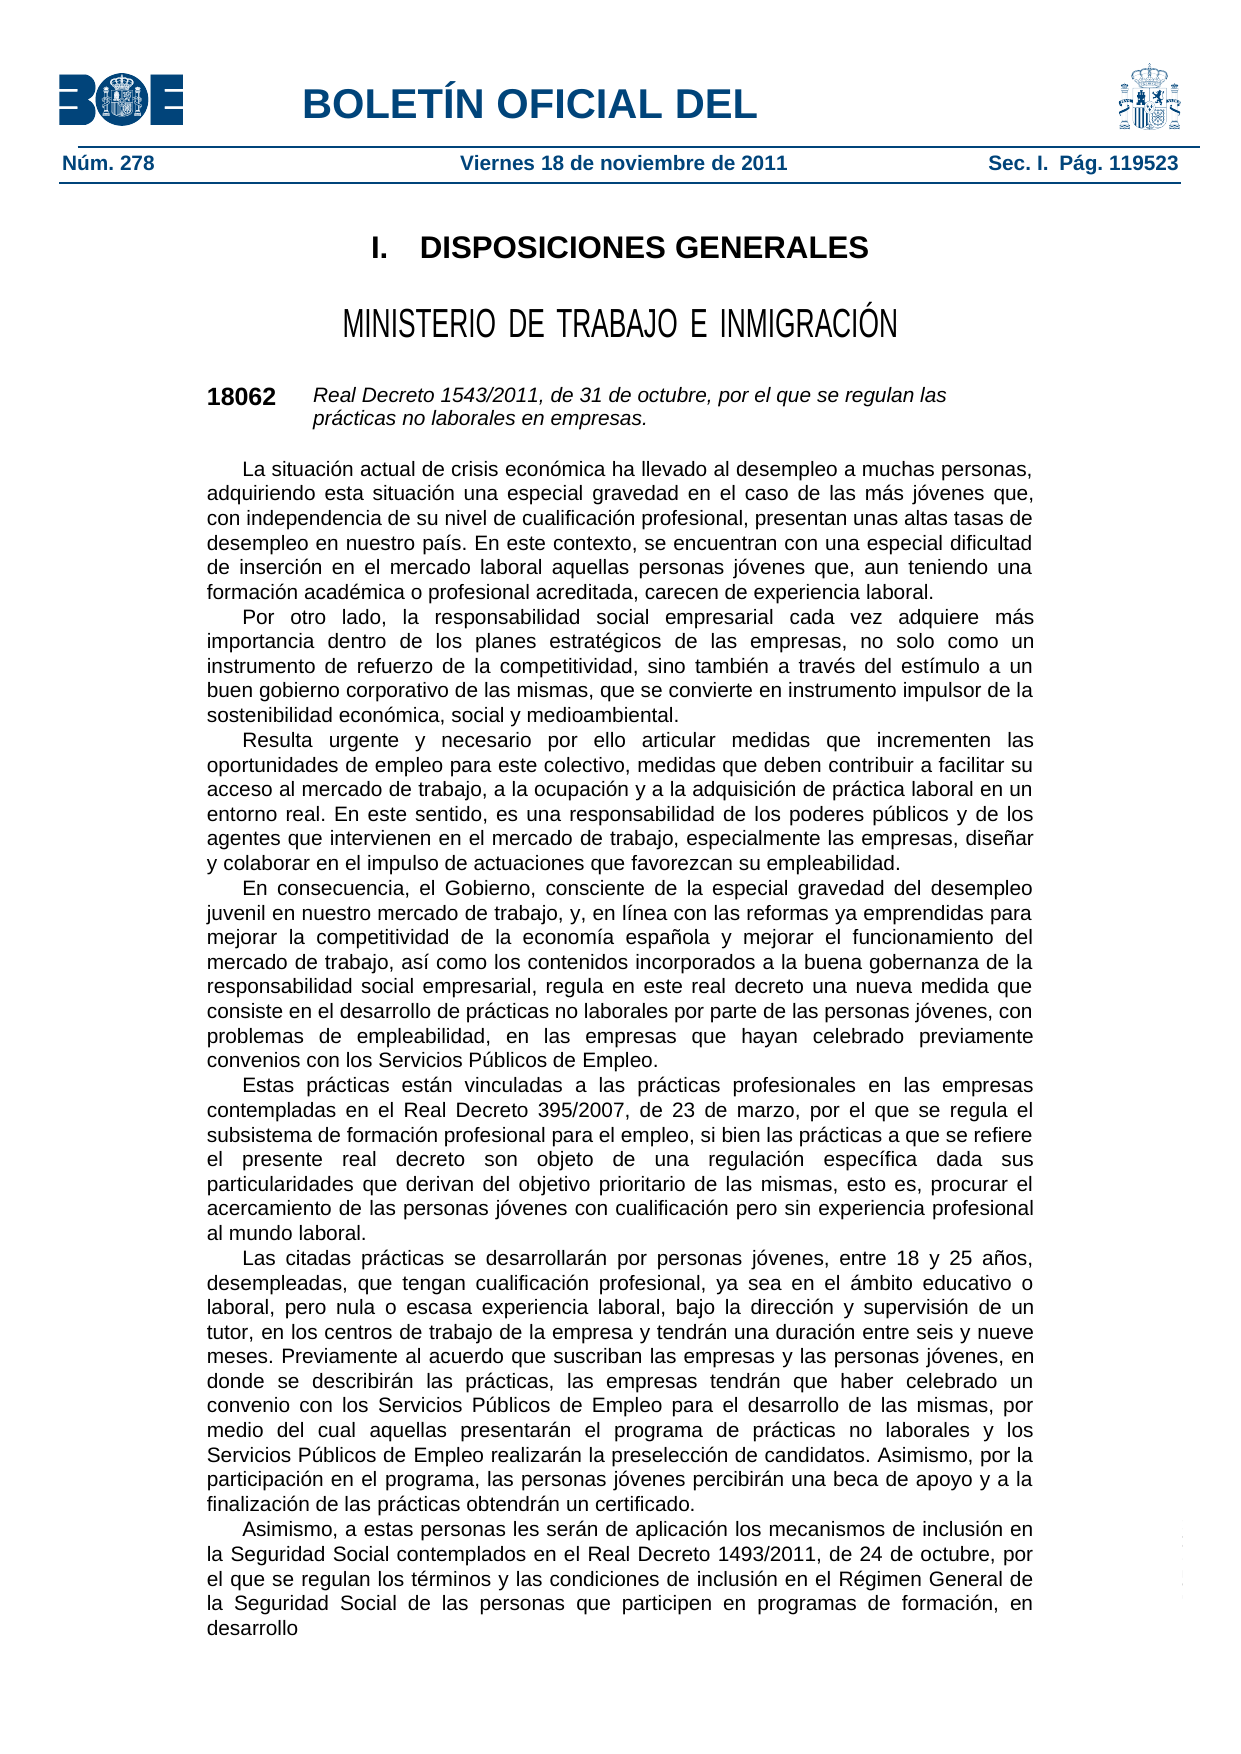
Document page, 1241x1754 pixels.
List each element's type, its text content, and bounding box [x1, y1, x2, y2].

text Las citadas prácticas se desarrollarán por personas jóvenes, entre 18 y 25 años, desempleadas, que tengan cualificación profesional, ya sea en el ámbito educativo o laboral, pero nula o escasa experiencia laboral, bajo la dirección y supervisión de un tutor, en los centros de trabajo de la empresa y tendrán una duración entre seis y nueve meses. Previamente al acuerdo que suscriban las empresas y las personas jóvenes, en donde se describirán las prácticas, las empresas tendrán que haber celebrado un convenio con los Servicios Públicos de Empleo para el desarrollo de las mismas, por medio del cual aquellas presentarán el programa de prácticas no laborales y los Servicios Públicos de Empleo realizarán la preselección de candidatos. Asimismo, por la participación en el programa, las personas jóvenes percibirán una beca de apoyo y a la finalización de las prácticas obtendrán un certificado. [207, 1246, 1034, 1516]
picture [59, 73, 183, 126]
picture [1118, 63, 1181, 130]
text Estas prácticas están vinculadas a las prácticas profesionales en las empresas contempladas en el Real Decreto 395/2007, de 23 de marzo, por el que se regula el subsistema de formación profesional para el empleo, si bien las prácticas a que se refiere el presente real decreto son objeto de una regulación específica dada sus particularidades que derivan del objetivo prioritario de las mismas, esto es, procurar el acercamiento de las personas jóvenes con cualificación pero sin experiencia profesional al mundo laboral. [207, 1073, 1034, 1245]
text La situación actual de crisis económica ha llevado al desempleo a muchas personas, adquiriendo esta situación una especial gravedad en el caso de las más jóvenes que, con independencia de su nivel de cualificación profesional, presentan unas altas tasas de desempleo en nuestro país. En este contexto, se encuentran con una especial dificultad de inserción en el mercado laboral aquellas personas jóvenes que, aun teniendo una formación académica o profesional acreditada, carecen de experiencia laboral. [207, 457, 1034, 603]
text 18062 Real Decreto 1543/2011, de 31 de octubre, por el que se regulan las prácticas no laborales en empresas. [207, 381, 1033, 429]
text Resulta urgente y necesario por ello articular medidas que incrementen las oportunidades de empleo para este colectivo, medidas que deben contribuir a facilitar su acceso al mercado de trabajo, a la ocupación y a la adquisición de práctica laboral en un entorno real. En este sentido, es una responsabilidad de los poderes públicos y de los agentes que intervienen en el mercado de trabajo, especialmente las empresas, diseñar y colaborar en el impulso de actuaciones que favorezcan su empleabilidad. [207, 728, 1034, 875]
text Por otro lado, la responsabilidad social empresarial cada vez adquiere más importancia dentro de los planes estratégicos de las empresas, no solo como un instrumento de refuerzo de la competitividad, sino también a través del estímulo a un buen gobierno corporativo de las mismas, que se convierte en instrumento impulsor de la sostenibilidad económica, social y medioambiental. [207, 604, 1034, 727]
subtitle Núm. 278 Viernes 18 de noviembre de 2011 Sec. I. Pág. 119523 [42, 151, 1198, 175]
text MINISTERIO DE TRABAJO E INMIGRACIÓN [42, 299, 1198, 346]
text En consecuencia, el Gobierno, consciente de la especial gravedad del desempleo juvenil en nuestro mercado de trabajo, y, en línea con las reformas ya emprendidas para mejorar la competitividad de la economía española y mejorar el funcionamiento del mercado de trabajo, así como los contenidos incorporados a la buena gobernanza de la responsabilidad social empresarial, regula en este real decreto una nueva medida que consiste en el desarrollo de prácticas no laborales por parte de las personas jóvenes, con problemas de empleabilidad, en las empresas que hayan celebrado previamente convenios con los Servicios Públicos de Empleo. [207, 876, 1034, 1072]
text Asimismo, a estas personas les serán de aplicación los mecanismos de inclusión en la Seguridad Social contemplados en el Real Decreto 1493/2011, de 24 de octubre, por el que se regulan los términos y las condiciones de inclusión en el Régimen General de la Seguridad Social de las personas que participen en programas de formación, en desarrollo [207, 1517, 1034, 1639]
text I. DISPOSICIONES GENERALES [371, 229, 1198, 265]
